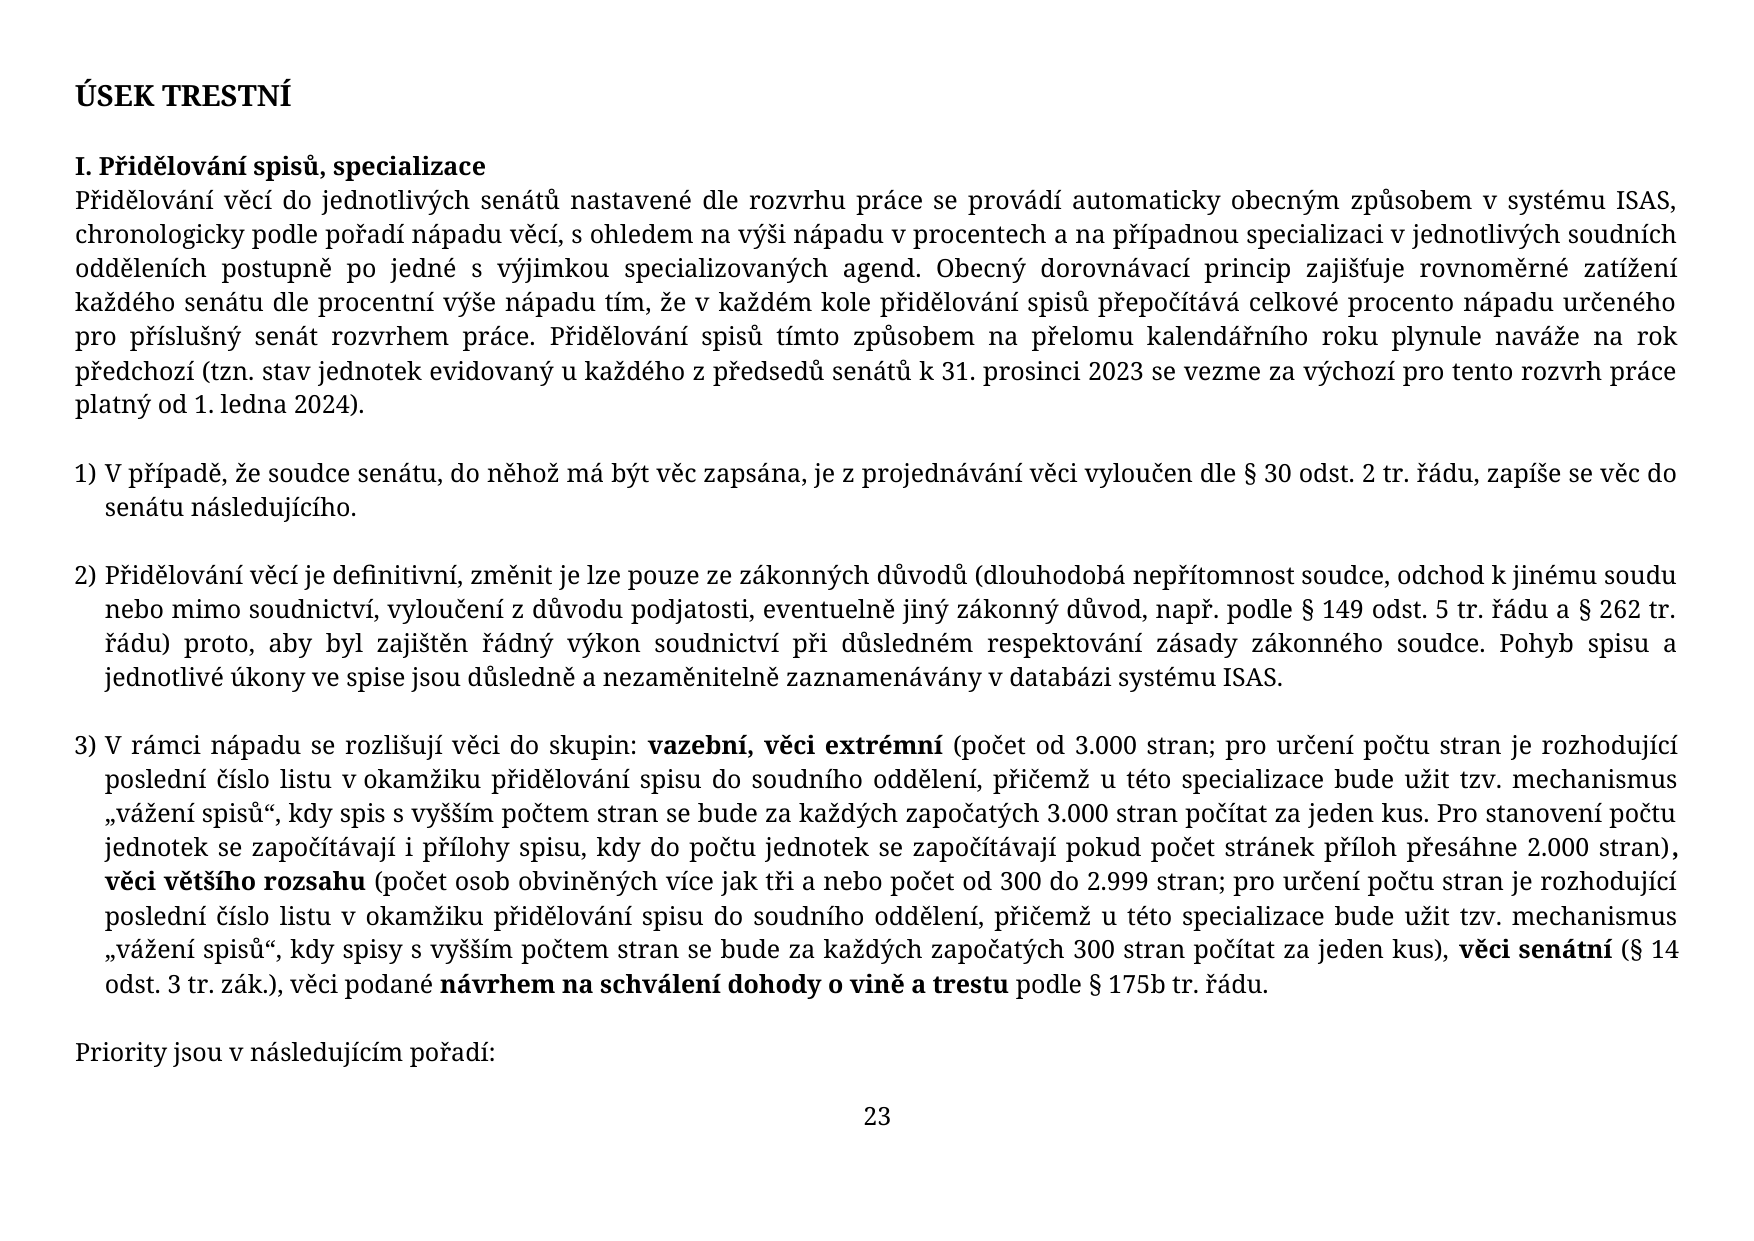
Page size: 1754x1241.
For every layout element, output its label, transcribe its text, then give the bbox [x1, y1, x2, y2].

list V rámci nápadu se rozlišují věci do skupin: vazební, věci extrémní (počet od 3.000 stran; pro určení počtu stran je rozhodující poslední číslo listu v okamžiku přidělování spisu do soudního oddělení, přičemž u této specializace bude užit tzv. mechanismus „vážení spisů“, kdy spis s vyšším počtem stran se bude za každých započatých 3.000 stran počítat za jeden kus. Pro stanovení počtu jednotek se započítávají i přílohy spisu, kdy do počtu jednotek se započítávají pokud počet stránek příloh přesáhne 2.000 stran), věci většího rozsahu (počet osob obviněných více jak tři a nebo počet od 300 do 2.999 stran; pro určení počtu stran je rozhodující poslední číslo listu v okamžiku přidělování spisu do soudního oddělení, přičemž u této specializace bude užit tzv. mechanismus „vážení spisů“, kdy spisy s vyšším počtem stran se bude za každých započatých 300 stran počítat za jeden kus), věci senátní (§ 14 odst. 3 tr. zák.), věci podané návrhem na schválení dohody o vině a trestu podle § 175b tr. řádu. [74, 728, 1679, 1000]
list Přidělování věcí je definitivní, změnit je lze pouze ze zákonných důvodů (dlouhodobá nepřítomnost soudce, odchod k jinému soudu nebo mimo soudnictví, vyloučení z důvodu podjatosti, eventuelně jiný zákonný důvod, např. podle § 149 odst. 5 tr. řádu a § 262 tr. řádu) proto, aby byl zajištěn řádný výkon soudnictví při důsledném respektování zásady zákonného soudce. Pohyb spisu a jednotlivé úkony ve spise jsou důsledně a nezaměnitelně zaznamenávány v databázi systému ISAS. [74, 557, 1679, 694]
text ÚSEK TRESTNÍ [75, 75, 1679, 115]
text Priority jsou v následujícím pořadí: [75, 1034, 1679, 1068]
text I. Přidělování spisů, specializace [75, 149, 1679, 183]
list V případě, že soudce senátu, do něhož má být věc zapsána, je z projednávání věci vyloučen dle § 30 odst. 2 tr. řádu, zapíše se věc do senátu následujícího. [74, 455, 1679, 523]
text Přidělování věcí do jednotlivých senátů nastavené dle rozvrhu práce se provádí automaticky obecným způsobem v systému ISAS, chronologicky podle pořadí nápadu věcí, s ohledem na výši nápadu v procentech a na případnou specializaci v jednotlivých soudních odděleních postupně po jedné s výjimkou specializovaných agend. Obecný dorovnávací princip zajišťuje rovnoměrné zatížení každého senátu dle procentní výše nápadu tím, že v každém kole přidělování spisů přepočítává celkové procento nápadu určeného pro příslušný senát rozvrhem práce. Přidělování spisů tímto způsobem na přelomu kalendářního roku plynule naváže na rok předchozí (tzn. stav jednotek evidovaný u každého z předsedů senátů k 31. prosinci 2023 se vezme za výchozí pro tento rozvrh práce platný od 1. ledna 2024). [75, 183, 1679, 421]
